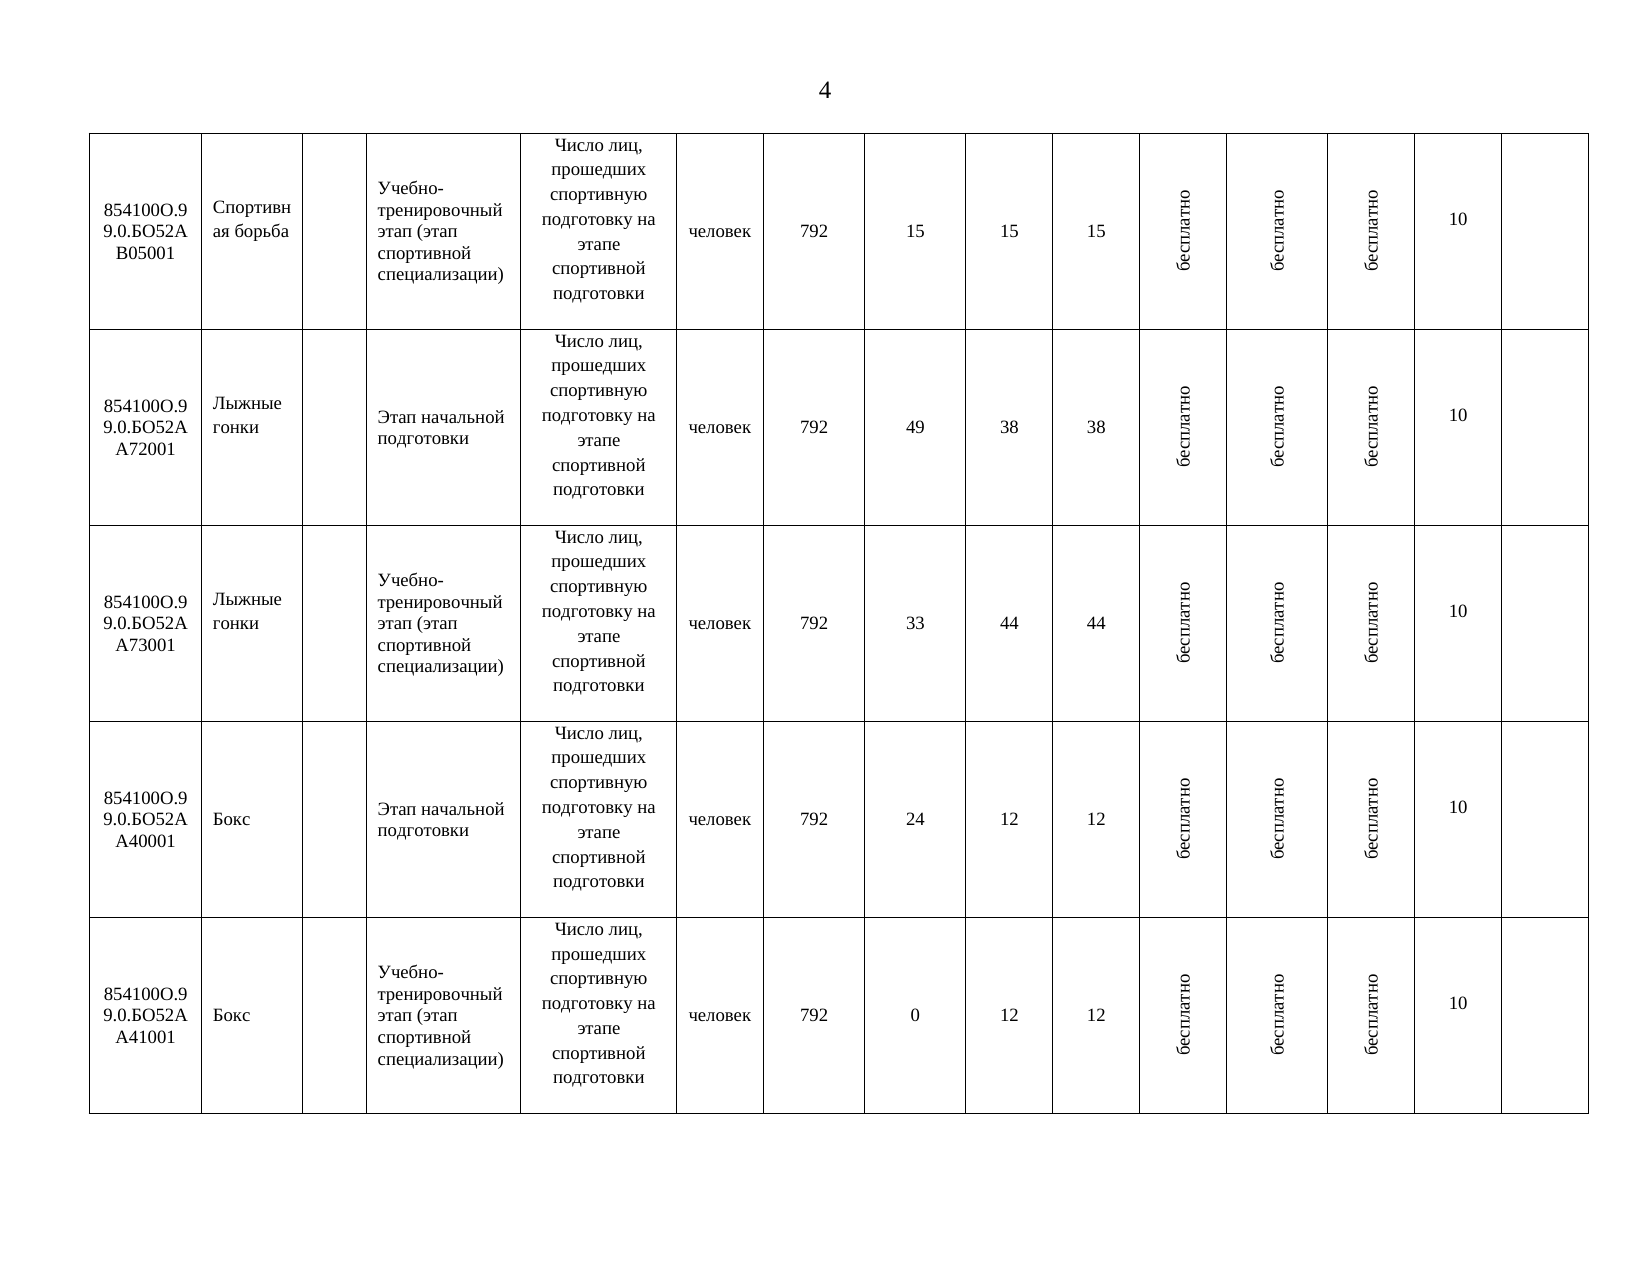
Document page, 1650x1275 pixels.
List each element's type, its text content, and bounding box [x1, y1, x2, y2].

table_cell 854100О.99.0.БО52АА40001 [90, 722, 201, 917]
table_cell [1502, 918, 1588, 1113]
table_cell человек [677, 330, 763, 524]
table_cell [303, 918, 366, 1113]
table_cell 792 [764, 526, 864, 721]
table_cell бесплатно [1328, 330, 1414, 524]
table_cell 854100О.99.0.БО52АА72001 [90, 330, 201, 524]
table_cell Лыжные гонки [202, 526, 302, 721]
table_cell бесплатно [1140, 918, 1226, 1113]
table_cell Число лиц, прошедших спортивную подготовку на этапе спортивной подготовки [521, 722, 676, 917]
table_cell 44 [1053, 526, 1139, 721]
table_cell бесплатно [1227, 330, 1327, 524]
table_cell [1502, 134, 1588, 328]
table_cell Бокс [202, 722, 302, 917]
table_cell [303, 330, 366, 524]
table_cell человек [677, 918, 763, 1113]
table_cell [303, 134, 366, 328]
table_cell 854100О.99.0.БО52АА41001 [90, 918, 201, 1113]
table_cell Число лиц, прошедших спортивную подготовку на этапе спортивной подготовки [521, 526, 676, 721]
table_cell 10 [1415, 330, 1501, 524]
table_cell бесплатно [1140, 722, 1226, 917]
table_cell [1502, 526, 1588, 721]
table_cell бесплатно [1140, 330, 1226, 524]
table_cell 15 [966, 134, 1052, 328]
table_cell бесплатно [1328, 134, 1414, 328]
table_cell 854100О.99.0.БО52АВ05001 [90, 134, 201, 328]
table_cell Спортивная борьба [202, 134, 302, 328]
table_cell бесплатно [1227, 918, 1327, 1113]
table_cell 10 [1415, 918, 1501, 1113]
table_cell Этап начальной подготовки [367, 330, 520, 524]
table_cell Учебно-тренировочный этап (этап спортивной специализации) [367, 526, 520, 721]
table_cell 792 [764, 134, 864, 328]
table_cell 15 [1053, 134, 1139, 328]
table_cell 10 [1415, 722, 1501, 917]
table_cell бесплатно [1140, 526, 1226, 721]
table_cell Этап начальной подготовки [367, 722, 520, 917]
table_cell бесплатно [1227, 134, 1327, 328]
table_cell Число лиц, прошедших спортивную подготовку на этапе спортивной подготовки [521, 330, 676, 524]
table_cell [521, 918, 676, 1113]
table_cell [303, 722, 366, 917]
table_cell бесплатно [1328, 918, 1414, 1113]
table_cell Лыжные гонки [202, 330, 302, 524]
table_cell 33 [865, 526, 965, 721]
table_cell 38 [1053, 330, 1139, 524]
table_cell бесплатно [1328, 526, 1414, 721]
table_cell 10 [1415, 526, 1501, 721]
table_cell человек [677, 722, 763, 917]
table_cell 38 [966, 330, 1052, 524]
table_cell человек [677, 134, 763, 328]
table_cell 854100О.99.0.БО52АА73001 [90, 526, 201, 721]
table_cell 24 [865, 722, 965, 917]
table_cell [303, 526, 366, 721]
table_cell Учебно-тренировочный этап (этап спортивной специализации) [367, 918, 520, 1113]
table_cell 12 [1053, 918, 1139, 1113]
table_cell 49 [865, 330, 965, 524]
table_cell Бокс [202, 918, 302, 1113]
table_cell человек [677, 526, 763, 721]
table_cell Учебно-тренировочный этап (этап спортивной специализации) [367, 134, 520, 328]
table_cell 792 [764, 918, 864, 1113]
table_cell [521, 134, 676, 328]
table_cell 792 [764, 722, 864, 917]
table_cell [1502, 330, 1588, 524]
table_cell бесплатно [1140, 134, 1226, 328]
table_cell [1502, 722, 1588, 917]
table_cell 10 [1415, 134, 1501, 328]
table_cell 12 [1053, 722, 1139, 917]
table_cell 44 [966, 526, 1052, 721]
table_cell 0 [865, 918, 965, 1113]
table_cell 792 [764, 330, 864, 524]
table_cell 12 [966, 918, 1052, 1113]
table_cell бесплатно [1227, 526, 1327, 721]
table_cell бесплатно [1227, 722, 1327, 917]
table_cell 12 [966, 722, 1052, 917]
table_cell 15 [865, 134, 965, 328]
table_cell бесплатно [1328, 722, 1414, 917]
